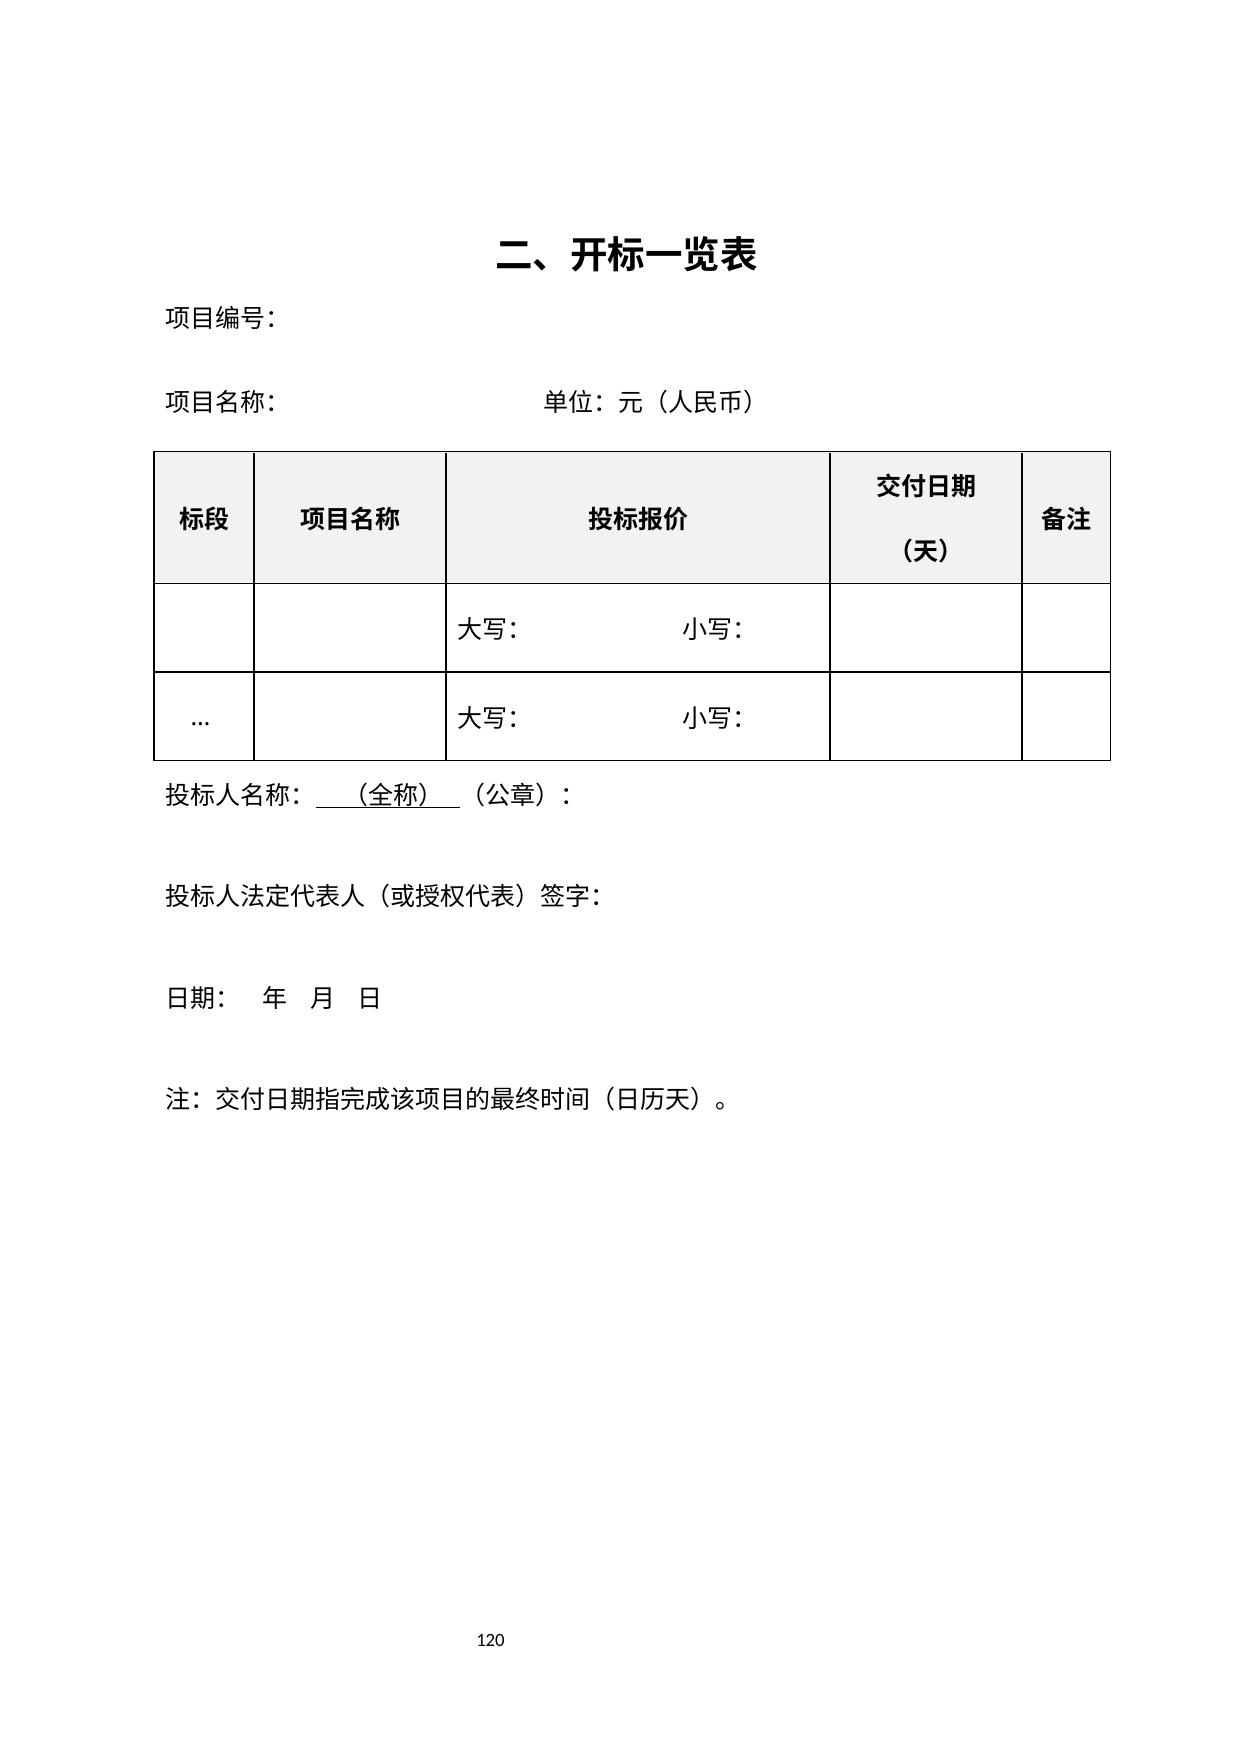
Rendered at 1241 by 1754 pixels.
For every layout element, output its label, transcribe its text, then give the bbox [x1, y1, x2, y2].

text 二、开标一览表 [165, 219, 1087, 284]
table_cell [1023, 673, 1110, 760]
table_header 标段 [155, 452, 254, 582]
table_cell [1023, 584, 1110, 671]
text 日期： 年 月 日 [165, 964, 1087, 1029]
text 注：交付日期指完成该项目的最终时间（日历天）。 [165, 1065, 1087, 1130]
table_cell 大写： 小写： [447, 584, 829, 671]
table_header 投标报价 [447, 452, 830, 582]
table_cell [831, 584, 1021, 671]
table_cell [155, 584, 253, 671]
table_cell [255, 584, 445, 671]
table_cell … [155, 673, 253, 760]
text 项目名称： 单位：元（人民币） [165, 368, 1087, 433]
table_cell [255, 673, 445, 760]
text 投标人名称： （全称） （公章）： [165, 761, 1087, 826]
table_header 项目名称 [255, 452, 446, 582]
text 项目编号： [165, 284, 1087, 349]
table_cell [831, 673, 1021, 760]
table_header 备注 [1023, 452, 1110, 582]
table_cell 大写： 小写： [447, 673, 829, 760]
text 投标人法定代表人（或授权代表）签字： [165, 862, 1087, 927]
table_header 交付日期（天） [831, 452, 1022, 582]
